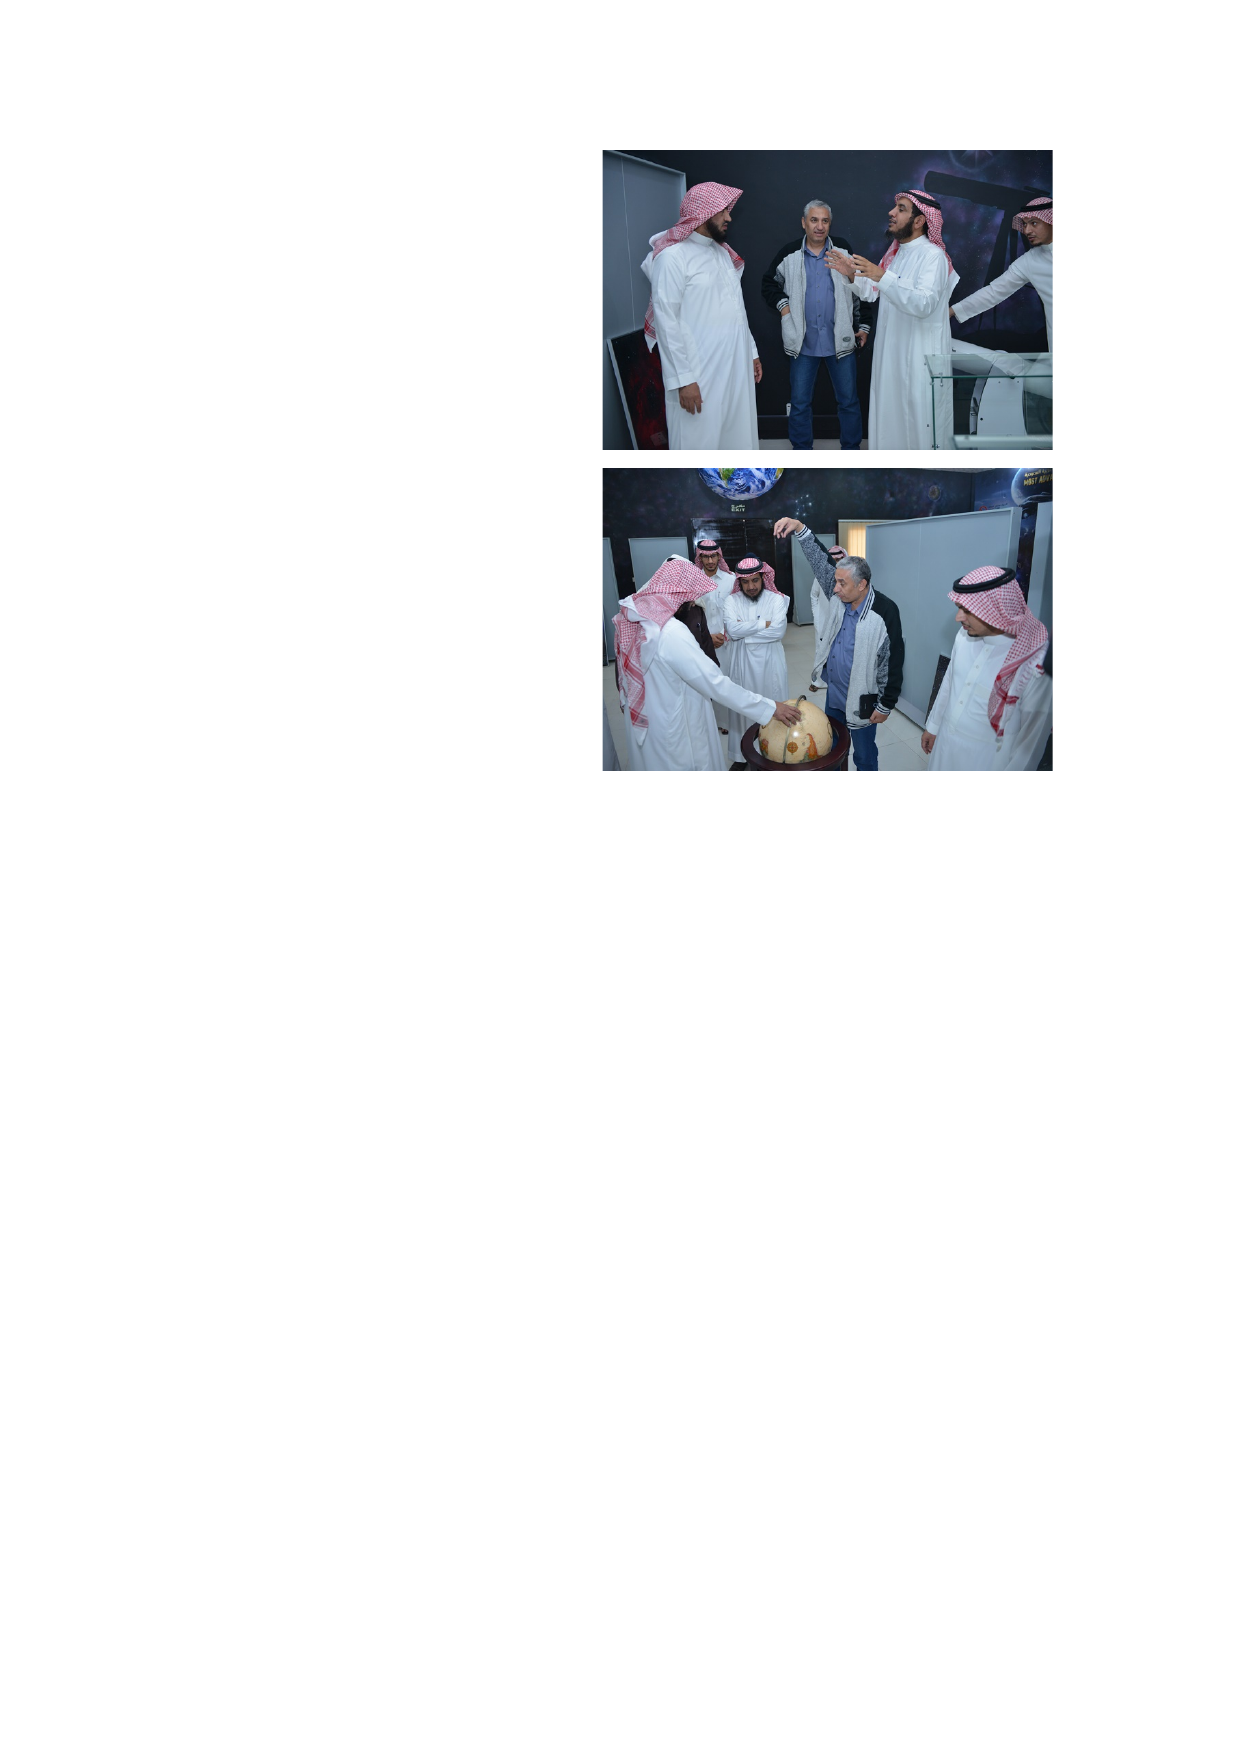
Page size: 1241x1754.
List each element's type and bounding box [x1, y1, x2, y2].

picture [602, 150, 1053, 450]
picture [602, 468, 1053, 771]
